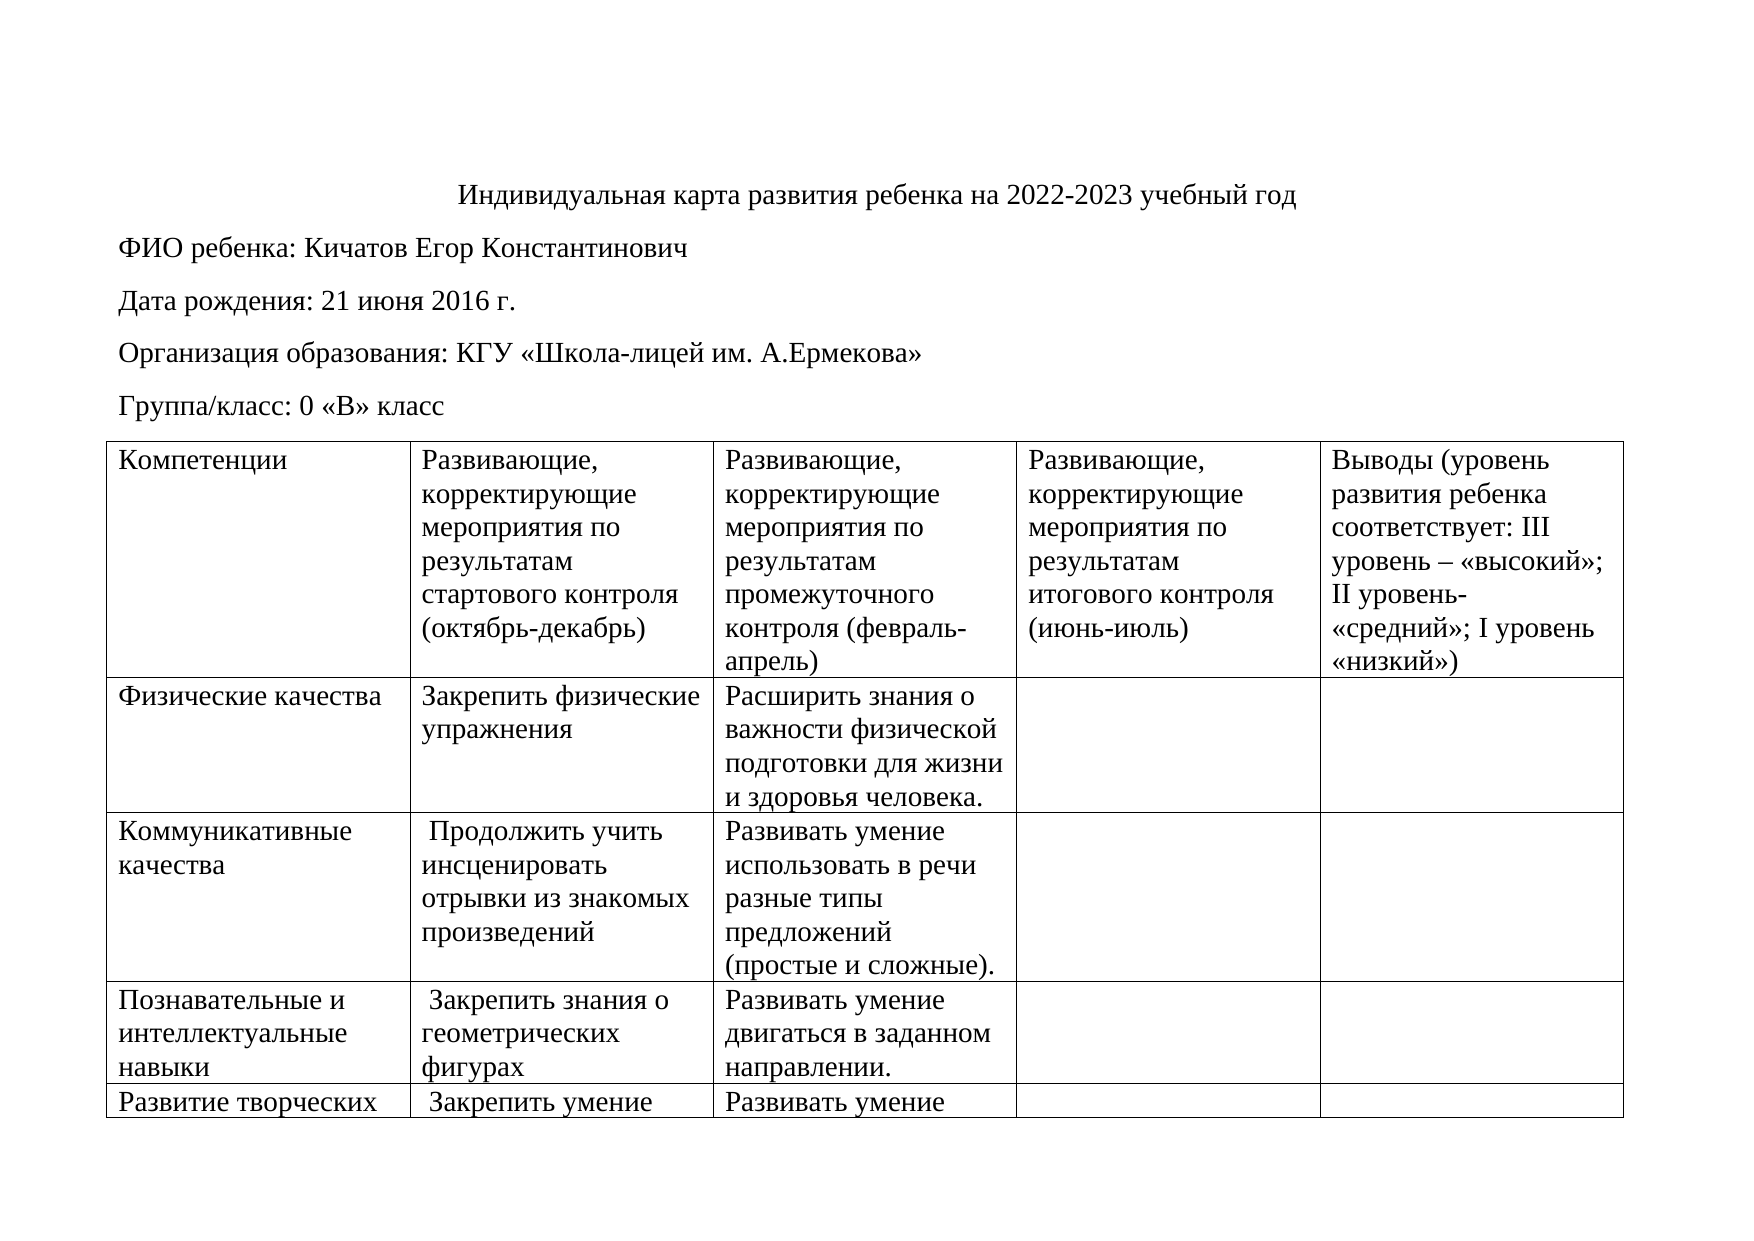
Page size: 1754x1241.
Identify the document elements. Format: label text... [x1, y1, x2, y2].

table_cell [1017, 1084, 1320, 1117]
table_header Компетенции [107, 442, 410, 677]
text Группа/класс: 0 «В» класс [118, 388, 1636, 422]
table_cell Познавательные и интеллектуальные навыки [107, 982, 410, 1083]
table_cell Коммуникативные качества [107, 813, 410, 981]
table_cell Закрепить знания о геометрических фигурах [411, 982, 713, 1083]
table_cell Расширить знания о важности физической подготовки для жизни и здоровья человека. [714, 678, 1016, 812]
table_header Выводы (уровень развития ребенка соответствует: III уровень – «высокий»; II уровень- «средний»; I уровень «низкий») [1321, 442, 1623, 677]
table_cell Физические качества [107, 678, 410, 812]
table_cell [1321, 678, 1623, 812]
text Индивидуальная карта развития ребенка на 2022-2023 учебный год [118, 177, 1636, 211]
table_cell [1017, 678, 1320, 812]
text Дата рождения: 21 июня 2016 г. [118, 283, 1636, 316]
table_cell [107, 1084, 410, 1117]
table_cell [1321, 1084, 1623, 1117]
table_cell Продолжить учить инсценировать отрывки из знакомых произведений [411, 813, 713, 981]
table_cell [1321, 982, 1623, 1083]
table_header Развивающие, корректирующие мероприятия по результатам итогового контроля (июнь-июль) [1017, 442, 1320, 677]
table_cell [714, 1084, 1016, 1117]
text ФИО ребенка: Кичатов Егор Константинович [118, 230, 1636, 263]
table_cell Закрепить физические упражнения [411, 678, 713, 812]
table_cell [1321, 813, 1623, 981]
table_header Развивающие, корректирующие мероприятия по результатам промежуточного контроля (февраль-апрель) [714, 442, 1016, 677]
table_cell [1017, 813, 1320, 981]
table_cell [1017, 982, 1320, 1083]
text Организация образования: КГУ «Школа-лицей им. А.Ермекова» [118, 336, 1636, 369]
table_cell Развивать умение двигаться в заданном направлении. [714, 982, 1016, 1083]
table_header Развивающие, корректирующие мероприятия по результатам стартового контроля (октябрь-декабрь) [411, 442, 713, 677]
table_cell Развивать умение использовать в речи разные типы предложений (простые и сложные). [714, 813, 1016, 981]
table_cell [411, 1084, 713, 1117]
